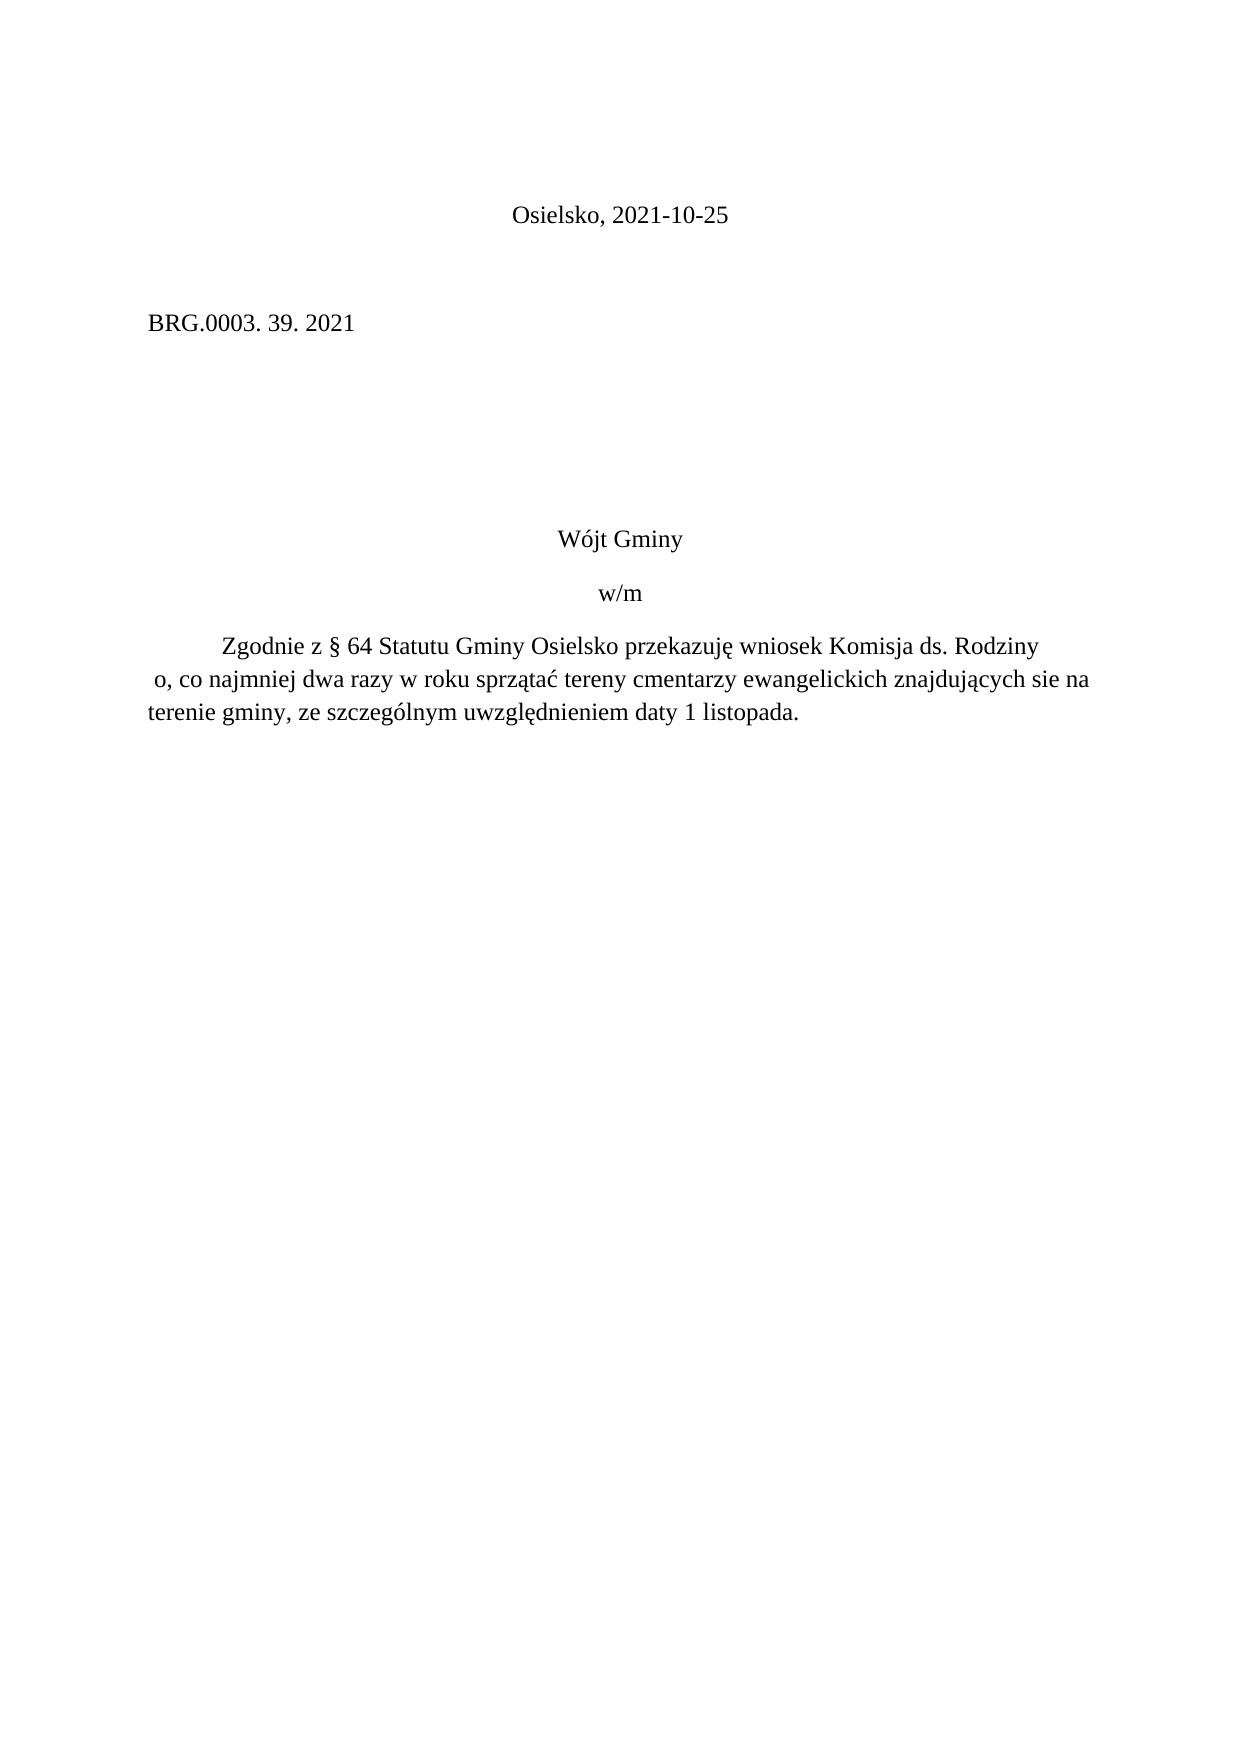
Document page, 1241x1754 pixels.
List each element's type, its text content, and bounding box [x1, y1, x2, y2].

text Zgodnie z § 64 Statutu Gminy Osielsko przekazuję wniosek Komisja ds. Rodziny o, co najmniej dwa razy w roku sprzątać tereny cmentarzy ewangelickich znajdujących sie na terenie gminy, ze szczególnym uwzględnieniem daty 1 listopada. [148, 631, 1093, 726]
text Osielsko, 2021-10-25 [148, 201, 1093, 229]
text Wójt Gminy [148, 524, 1093, 552]
text w/m [148, 578, 1093, 606]
text BRG.0003. 39. 2021 [148, 308, 1093, 337]
